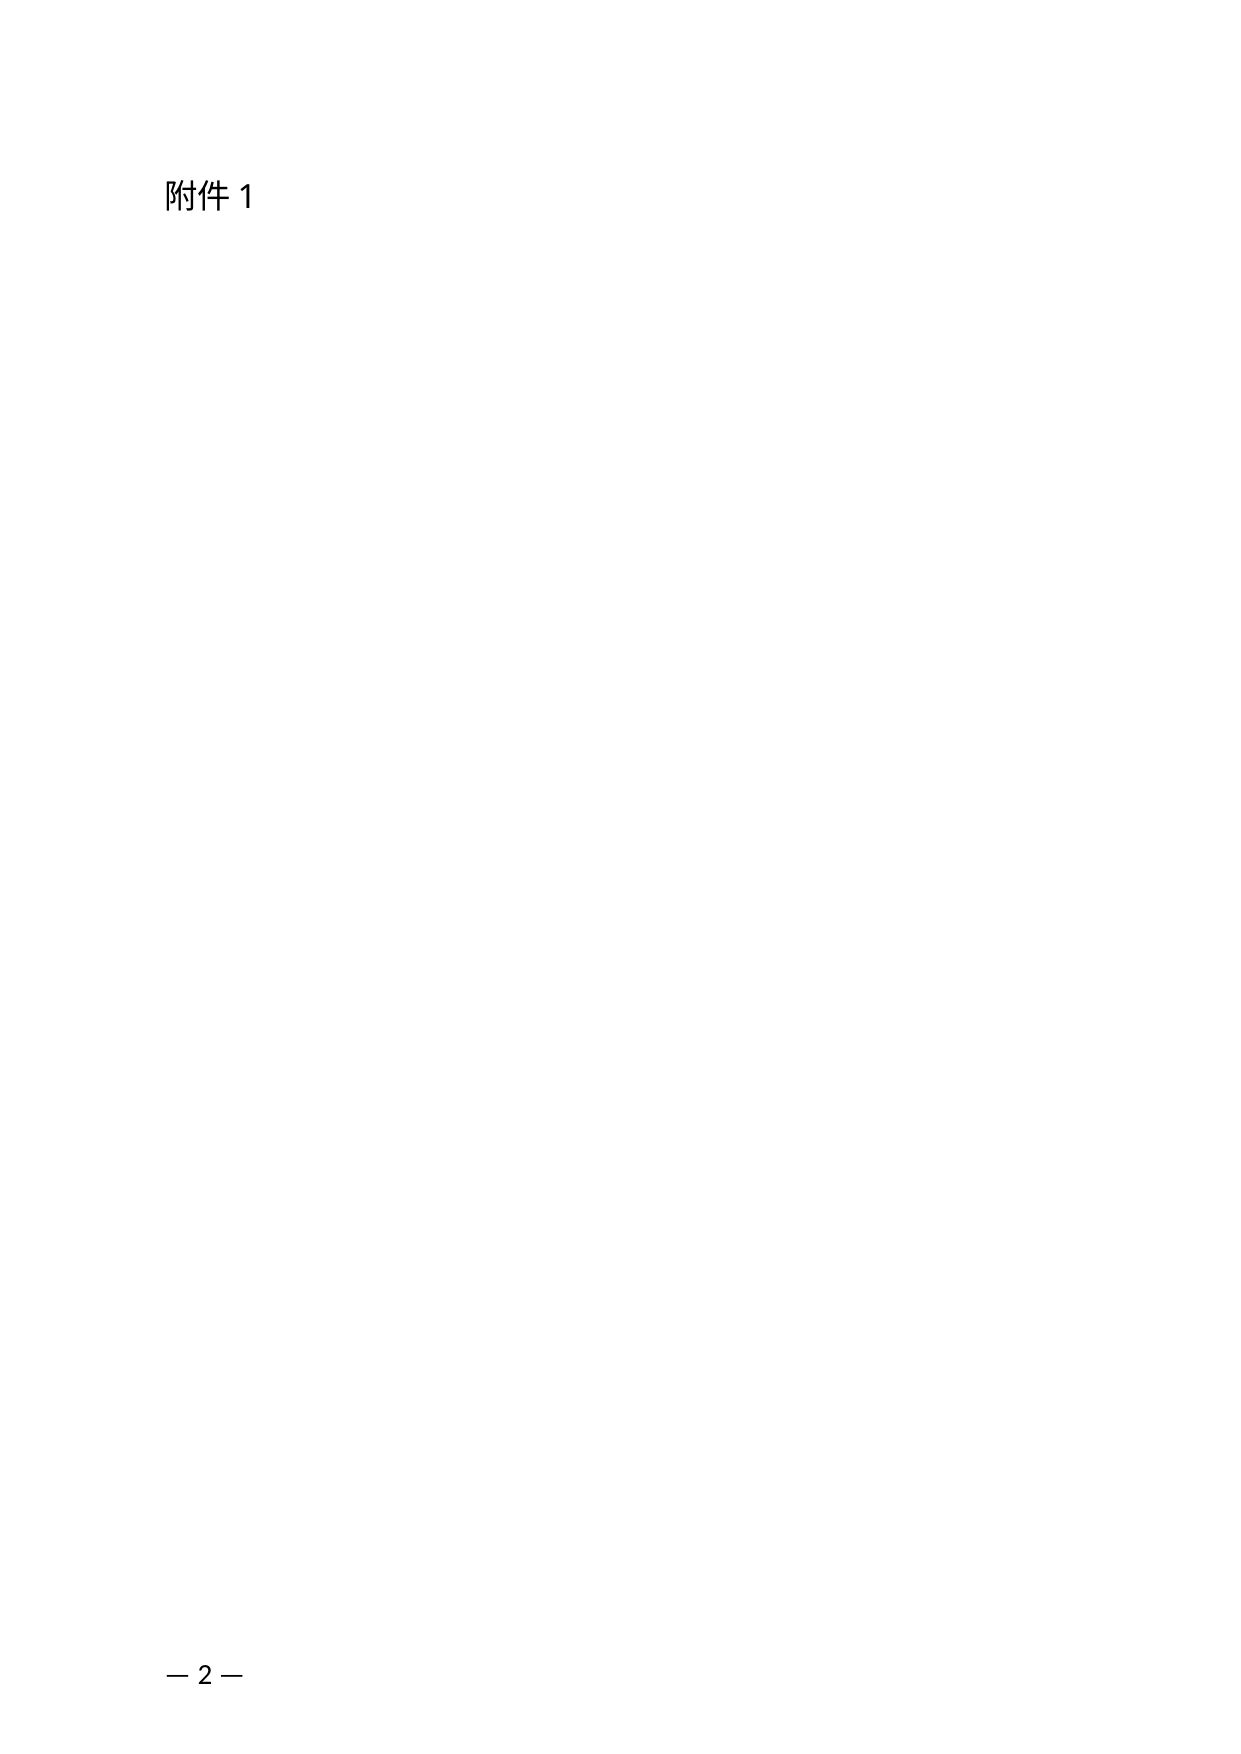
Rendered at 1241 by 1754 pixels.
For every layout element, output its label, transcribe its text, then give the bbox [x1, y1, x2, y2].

text 附件1 [164, 162, 1076, 227]
